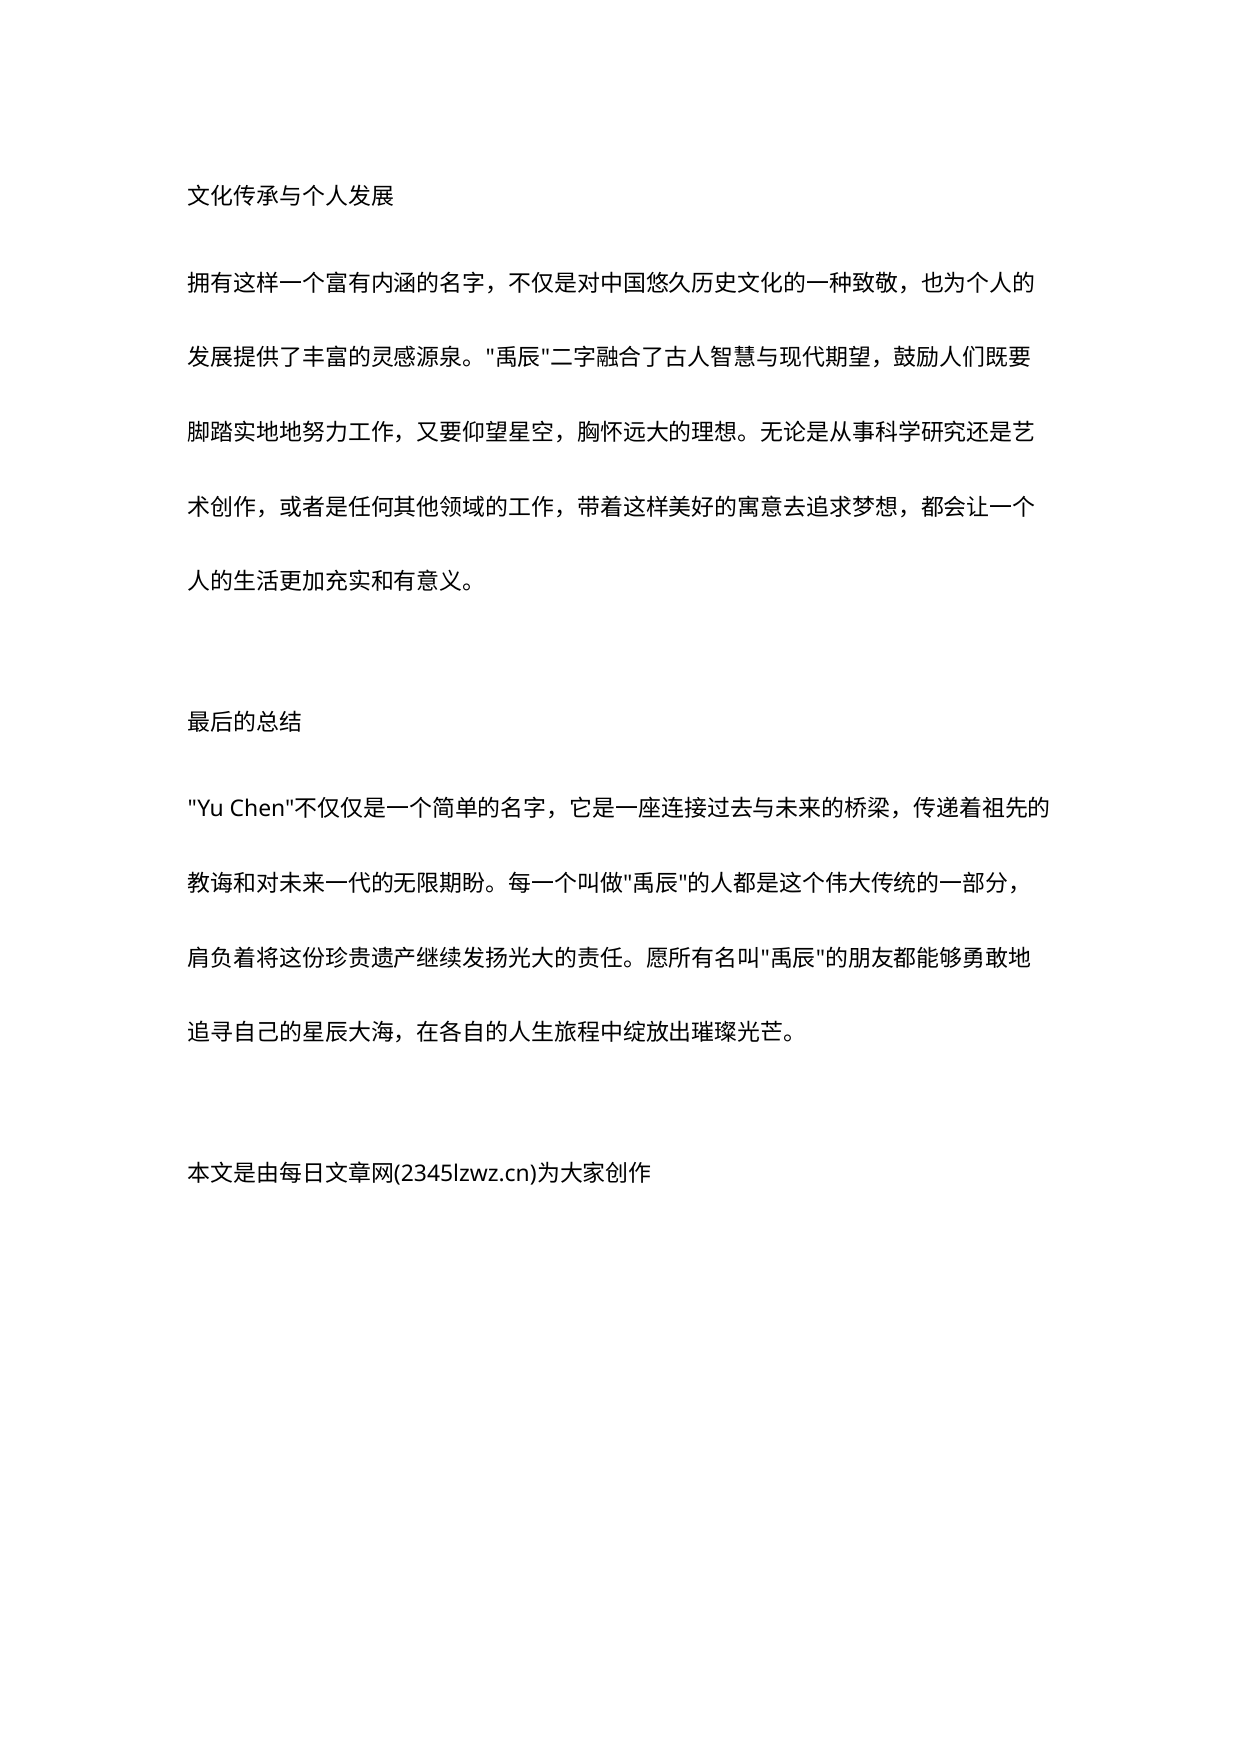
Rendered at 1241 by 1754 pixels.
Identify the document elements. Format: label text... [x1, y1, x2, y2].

text 文化传承与个人发展 [187, 162, 1053, 227]
text 本文是由每日文章网(2345lzwz.cn)为大家创作 [187, 1139, 1053, 1204]
text 拥有这样一个富有内涵的名字，不仅是对中国悠久历史文化的一种致敬，也为个人的发展提供了丰富的灵感源泉。"禹辰"二字融合了古人智慧与现代期望，鼓励人们既要脚踏实地地努力工作，又要仰望星空，胸怀远大的理想。无论是从事科学研究还是艺术创作，或者是任何其他领域的工作，带着这样美好的寓意去追求梦想，都会让一个人的生活更加充实和有意义。 [187, 248, 1053, 612]
text "Yu Chen"不仅仅是一个简单的名字，它是一座连接过去与未来的桥梁，传递着祖先的教诲和对未来一代的无限期盼。每一个叫做"禹辰"的人都是这个伟大传统的一部分，肩负着将这份珍贵遗产继续发扬光大的责任。愿所有名叫"禹辰"的朋友都能够勇敢地追寻自己的星辰大海，在各自的人生旅程中绽放出璀璨光芒。 [187, 774, 1053, 1063]
text 最后的总结 [187, 688, 1053, 753]
